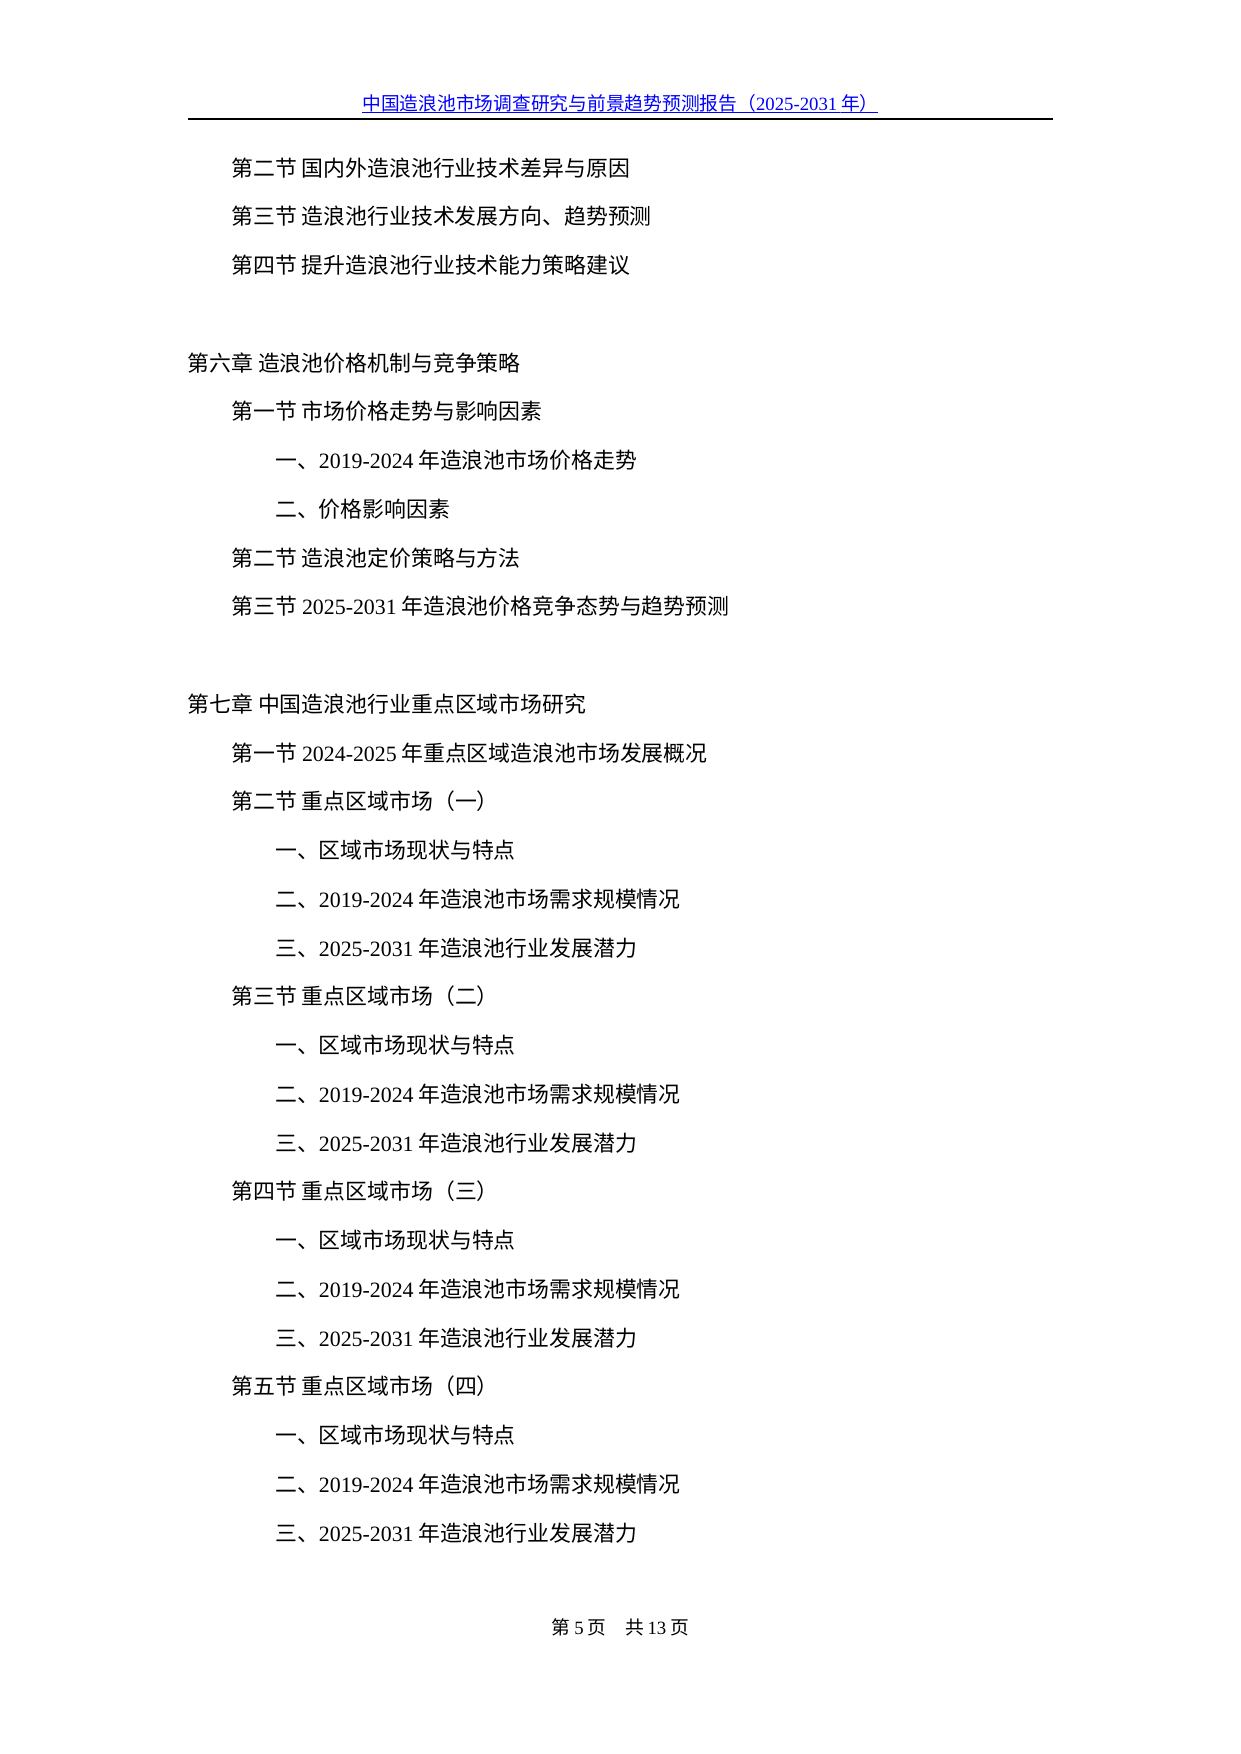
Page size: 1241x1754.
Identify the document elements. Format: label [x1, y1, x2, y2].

text [187, 150, 1053, 1548]
